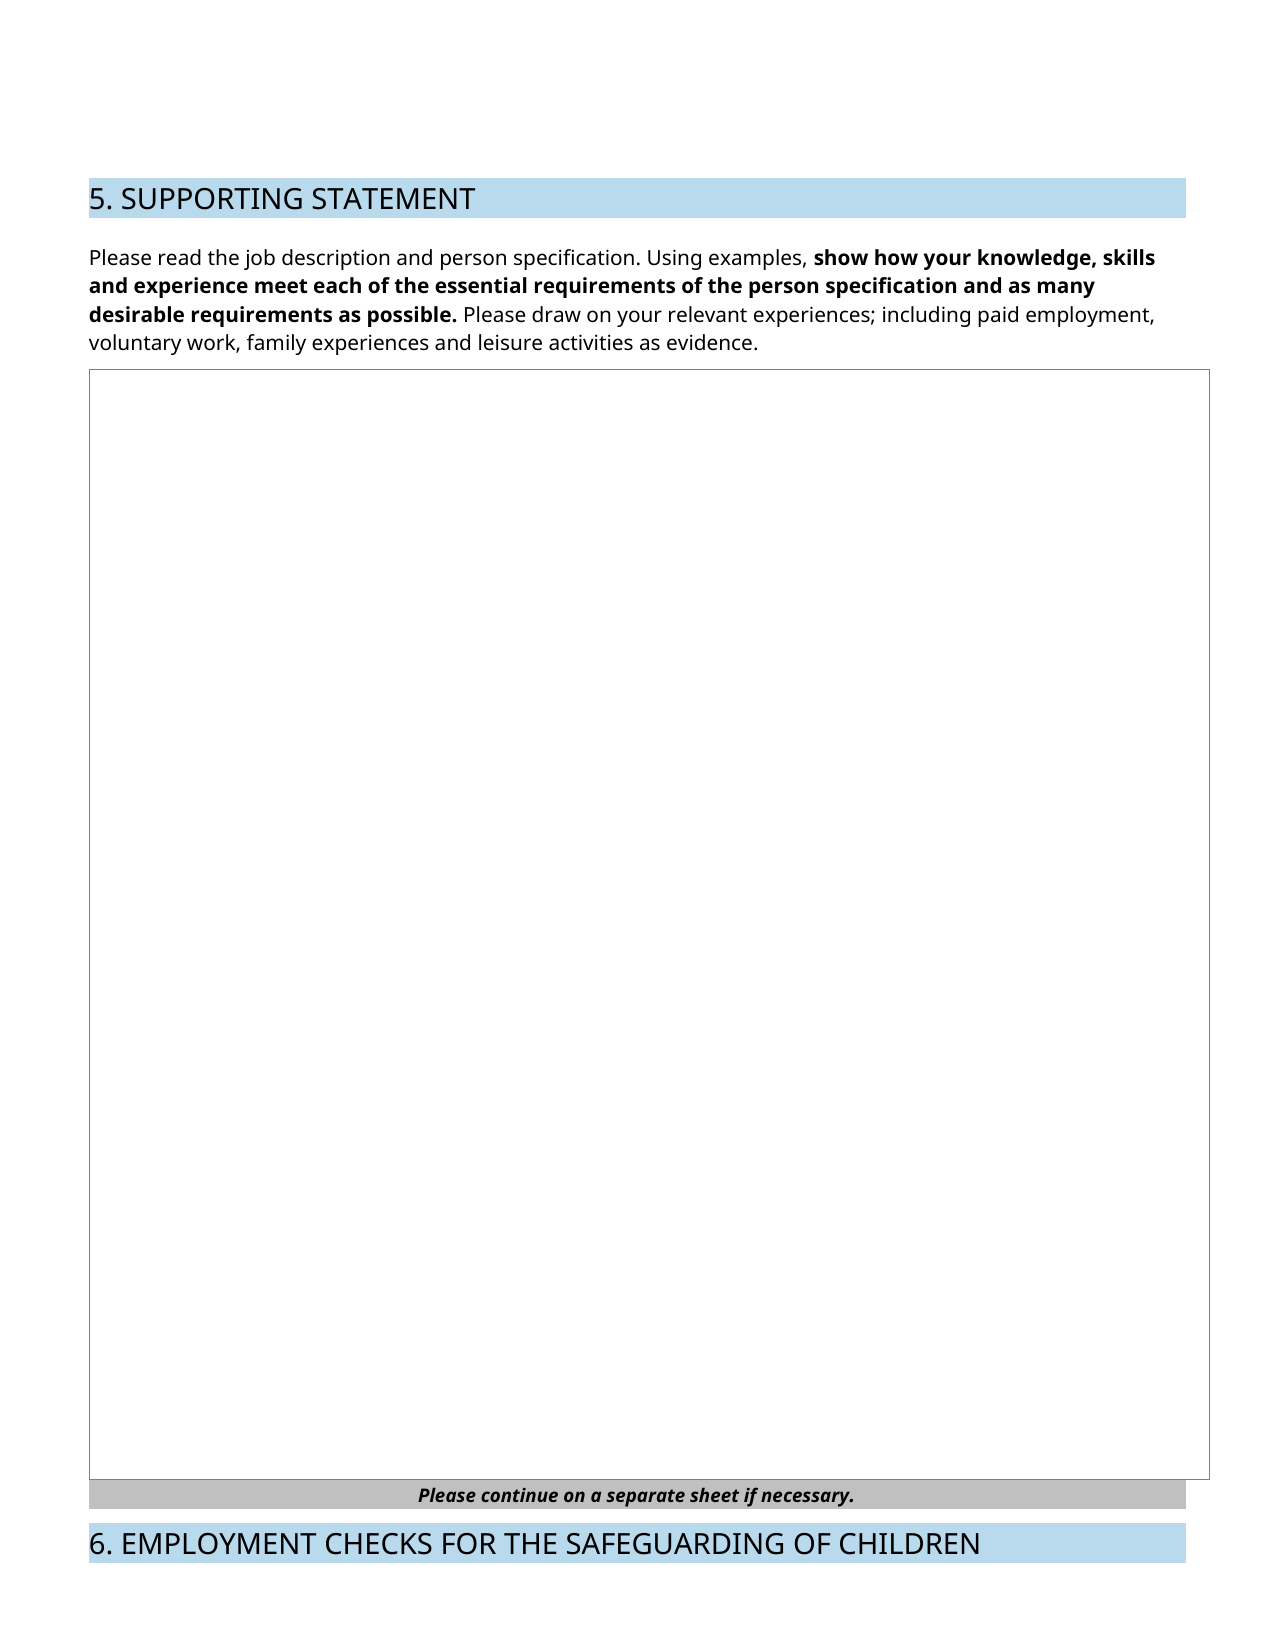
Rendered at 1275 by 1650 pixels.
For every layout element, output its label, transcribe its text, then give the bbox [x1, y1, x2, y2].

text 5. SUPPORTING STATEMENT [89, 178, 1186, 218]
table_header [90, 370, 1209, 1479]
text Please continue on a separate sheet if necessary. [89, 1480, 1186, 1509]
text Please read the job description and person specification. Using examples, show how your knowledge, skills and experience meet each of the essential requirements of the person specification and as many desirable requirements as possible. Please draw on your relevant experiences; including paid employment, voluntary work, family experiences and leisure activities as evidence. [89, 243, 1186, 357]
text 6. EMPLOYMENT CHECKS FOR THE SAFEGUARDING OF CHILDREN [89, 1523, 1186, 1563]
